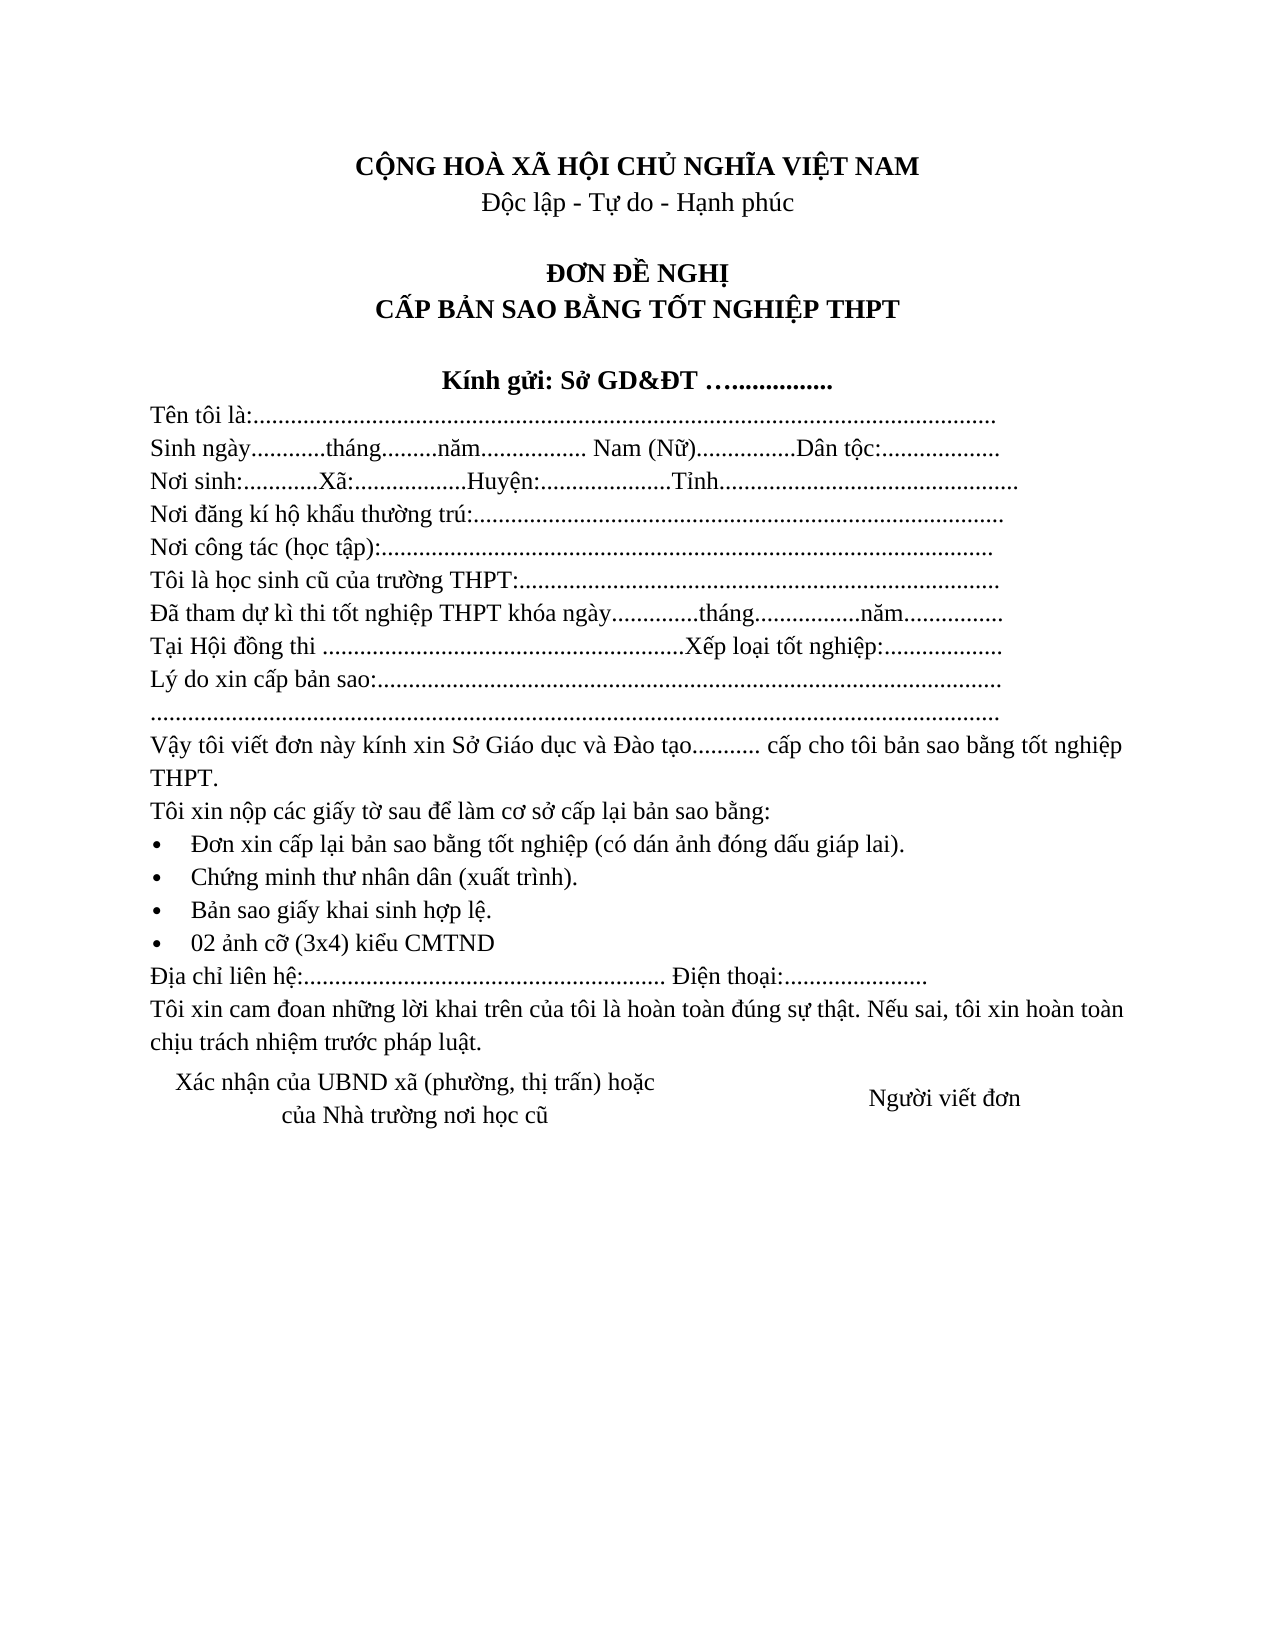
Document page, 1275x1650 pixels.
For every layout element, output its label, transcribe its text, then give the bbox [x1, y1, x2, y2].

list Đơn xin cấp lại bản sao bằng tốt nghiệp (có dán ảnh đóng dấu giáp lai). [153, 829, 1125, 858]
text Kính gửi: Sở GD&ĐT …............... [150, 364, 1125, 396]
text Lý do xin cấp bản sao:.................................................................................................... [150, 664, 1125, 693]
text Vậy tôi viết đơn này kính xin Sở Giáo dục và Đào tạo........... cấp cho tôi bản sao bằng tốt nghiệp THPT. [150, 730, 1125, 792]
text Đã tham dự kì thi tốt nghiệp THPT khóa ngày..............tháng.................năm................ [150, 598, 1125, 627]
text ĐƠN ĐỀ NGHỊ [150, 257, 1125, 288]
text CẤP BẢN SAO BẰNG TỐT NGHIỆP THPT [150, 293, 1125, 324]
table_header Xác nhận của UBND xã (phường, thị trấn) hoặc của Nhà trường nơi học cũ [150, 1061, 680, 1139]
text Tại Hội đồng thi ..........................................................Xếp loại tốt nghiệp:................... [150, 631, 1125, 660]
text Tôi là học sinh cũ của trường THPT:............................................................................. [150, 565, 1125, 594]
text ........................................................................................................................................ [150, 697, 1125, 726]
text Độc lập - Tự do - Hạnh phúc [150, 186, 1125, 217]
text Tôi xin cam đoan những lời khai trên của tôi là hoàn toàn đúng sự thật. Nếu sai, tôi xin hoàn toàn chịu trách nhiệm trước pháp luật. [150, 994, 1125, 1056]
text Nơi sinh:............Xã:..................Huyện:.....................Tỉnh................................................ [150, 466, 1125, 495]
text Sinh ngày............tháng.........năm................. Nam (Nữ)................Dân tộc:................... [150, 433, 1125, 462]
text Nơi công tác (học tập):.................................................................................................. [150, 532, 1125, 561]
list Bản sao giấy khai sinh hợp lệ. [153, 895, 1125, 924]
text Tôi xin nộp các giấy tờ sau để làm cơ sở cấp lại bản sao bằng: [150, 796, 1125, 825]
text Địa chỉ liên hệ:.......................................................... Điện thoại:....................... [150, 961, 1125, 990]
text Tên tôi là:....................................................................................................................... [150, 400, 1125, 429]
list Chứng minh thư nhân dân (xuất trình). [153, 862, 1125, 891]
text Nơi đăng kí hộ khẩu thường trú:..................................................................................... [150, 499, 1125, 528]
text CỘNG HOÀ XÃ HỘI CHỦ NGHĨA VIỆT NAM [150, 150, 1125, 181]
table_header Người viết đơn [680, 1061, 1209, 1139]
list 02 ảnh cỡ (3x4) kiểu CMTND [153, 928, 1125, 957]
